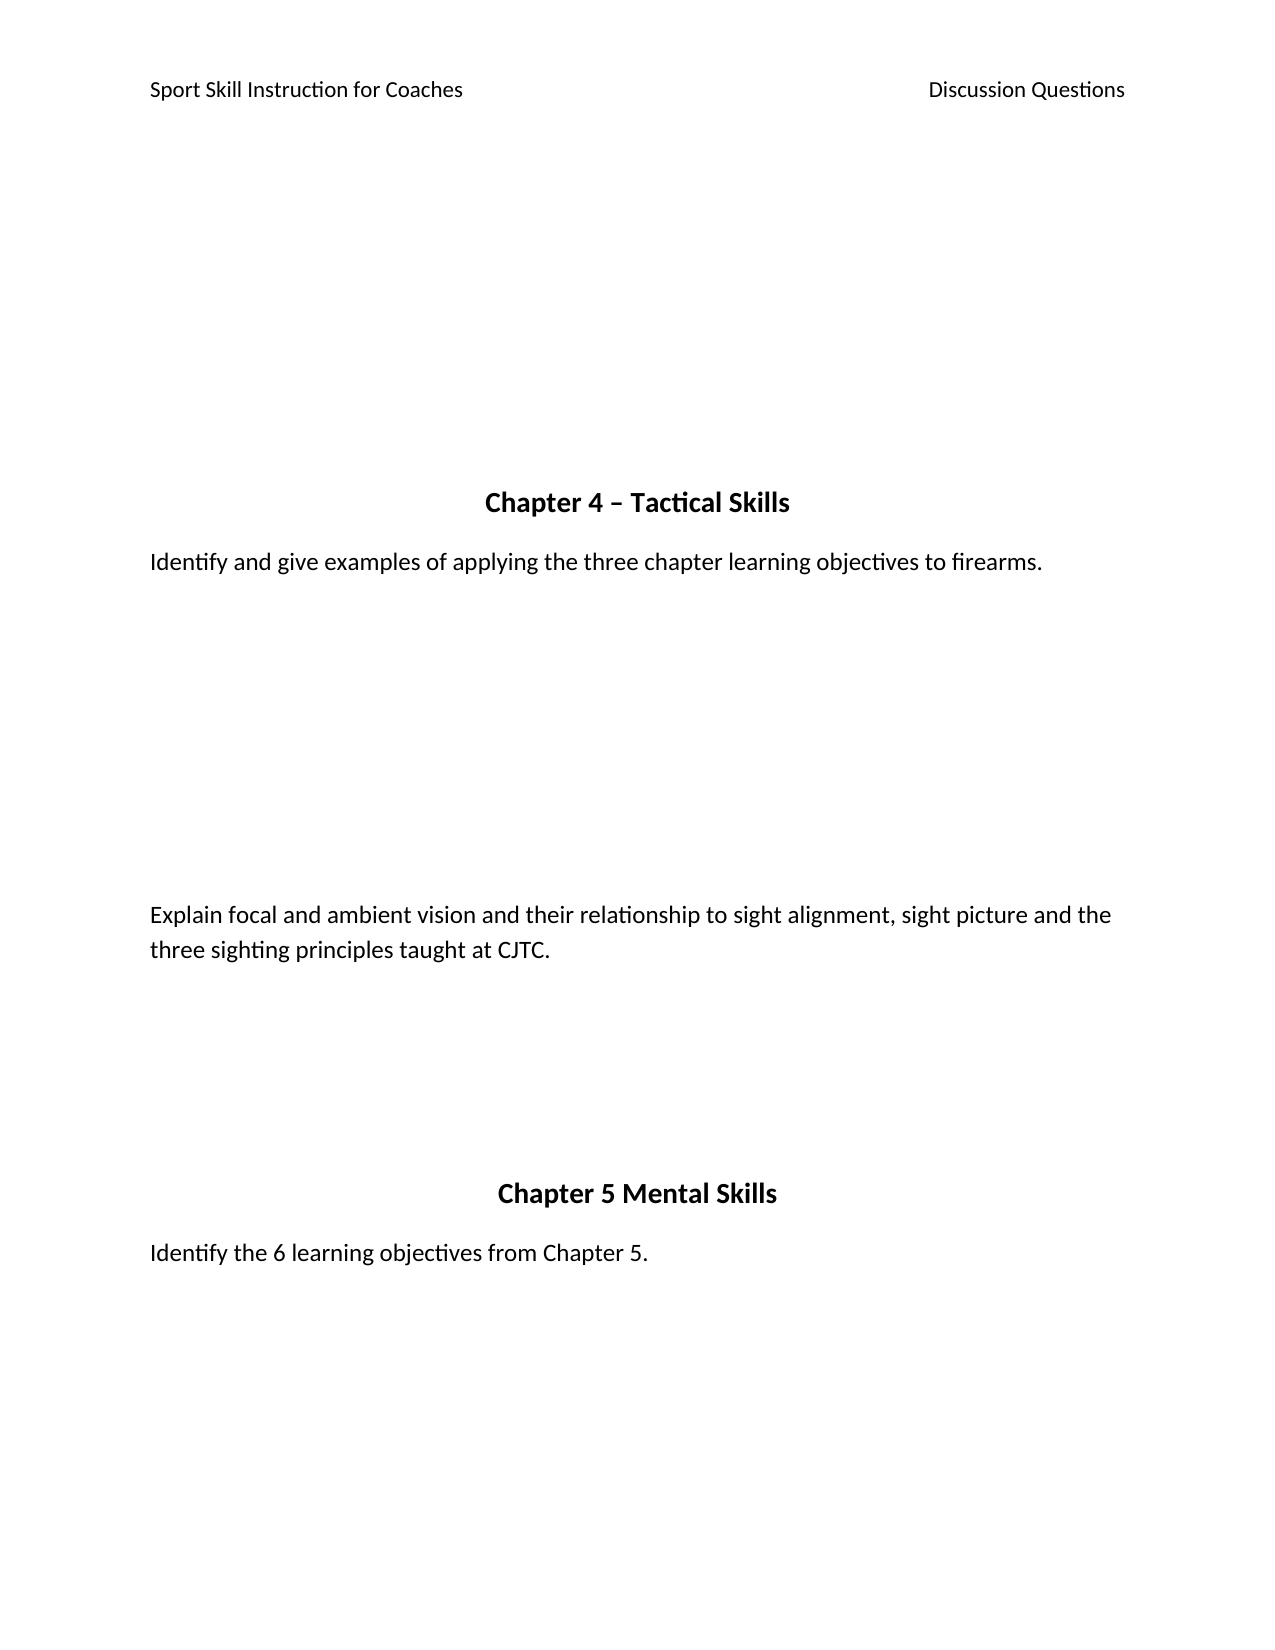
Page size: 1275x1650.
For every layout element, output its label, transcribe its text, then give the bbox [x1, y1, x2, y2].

text Chapter 5 Mental Skills [150, 1175, 1125, 1211]
text Explain focal and ambient vision and their relationship to sight alignment, sight picture and the three sighting principles taught at CJTC. [150, 899, 1125, 965]
text Identify the 6 learning objectives from Chapter 5. [150, 1237, 1125, 1268]
text Chapter 4 – Tactical Skills [150, 484, 1125, 520]
text Identify and give examples of applying the three chapter learning objectives to firearms. [150, 546, 1125, 577]
